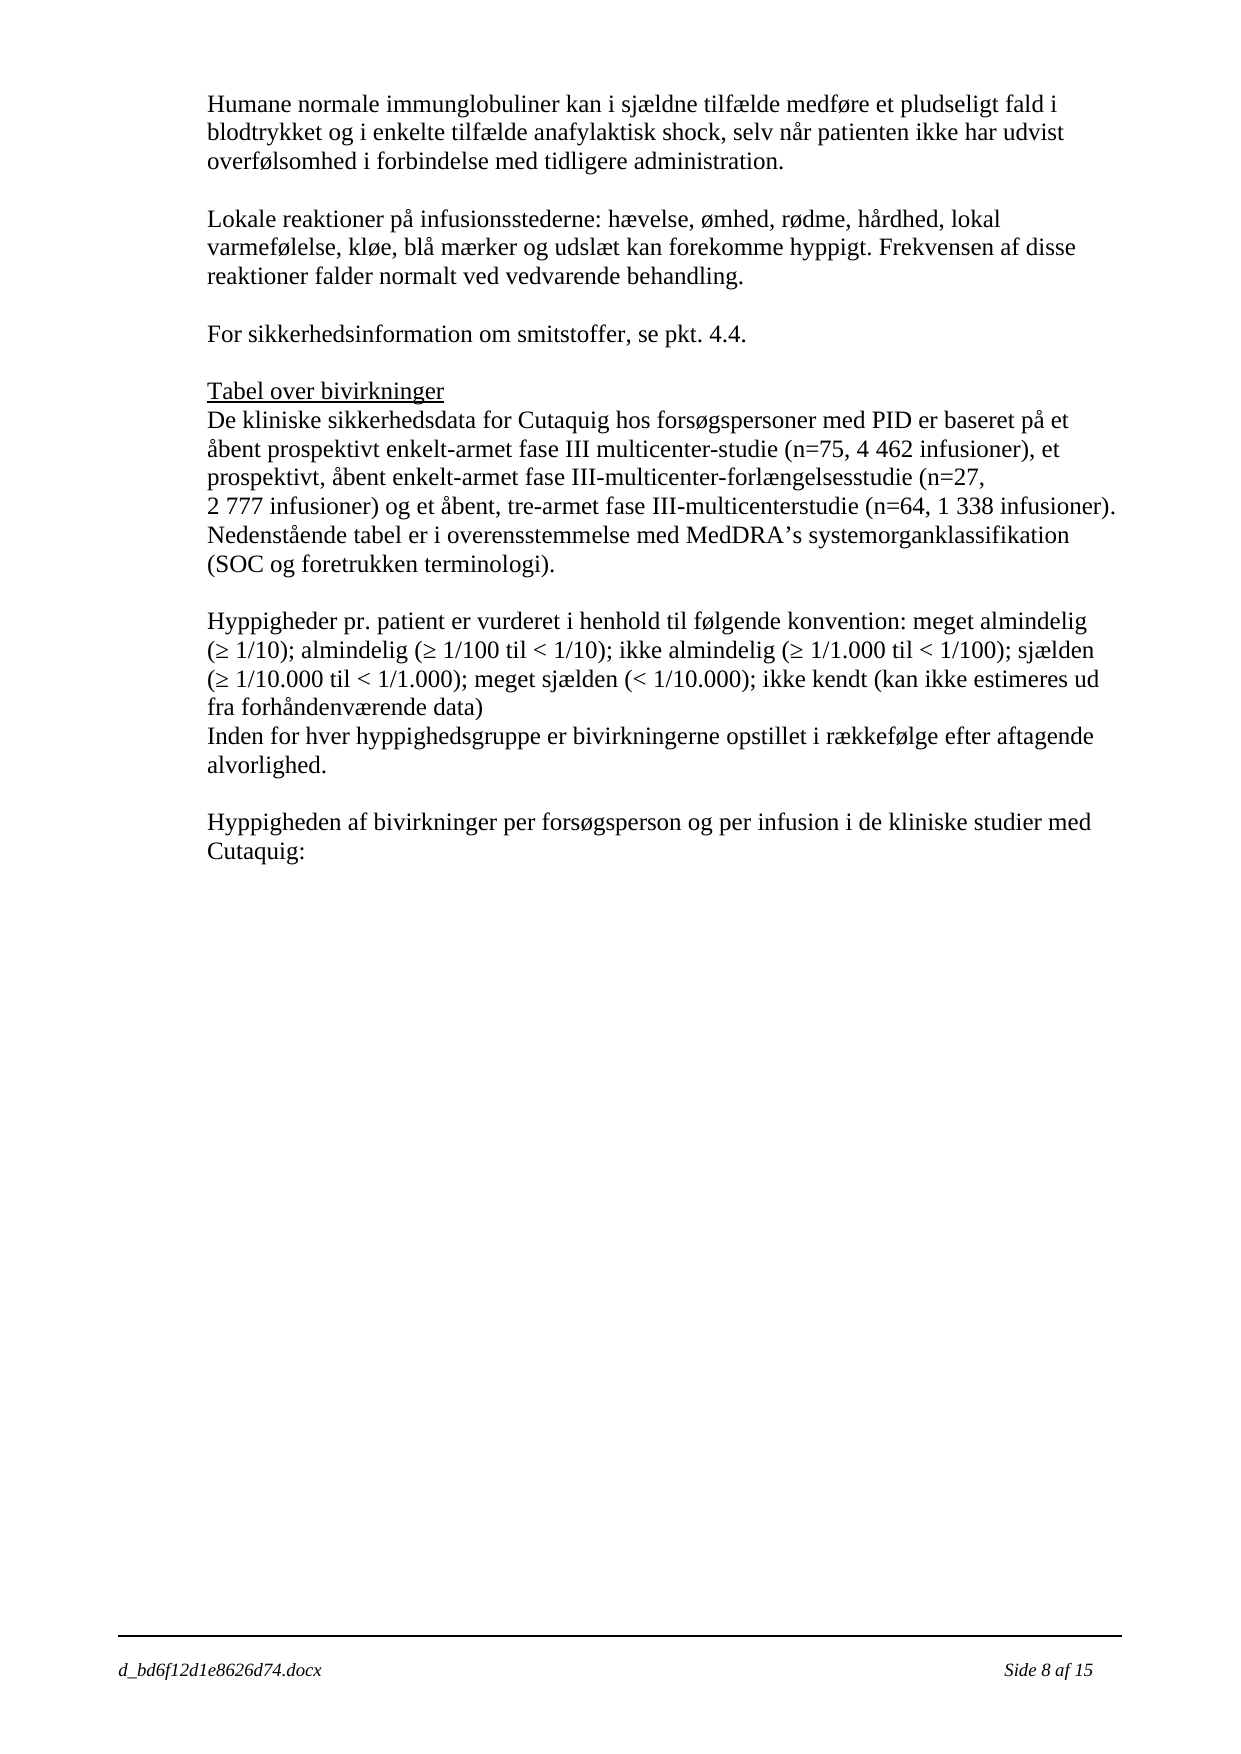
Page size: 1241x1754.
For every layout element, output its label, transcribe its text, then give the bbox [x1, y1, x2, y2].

text Lokale reaktioner på infusionsstederne: hævelse, ømhed, rødme, hårdhed, lokal varmefølelse, kløe, blå mærker og udslæt kan forekomme hyppigt. Frekvensen af disse reaktioner falder normalt ved vedvarende behandling. [207, 204, 1122, 290]
text De kliniske sikkerhedsdata for Cutaquig hos forsøgspersoner med PID er baseret på et åbent prospektivt enkelt-armet fase III multicenter-studie (n=75, 4 462 infusioner), et prospektivt, åbent enkelt-armet fase III-multicenter-forlængelsesstudie (n=27, 2 777 infusioner) og et åbent, tre-armet fase III-multicenterstudie (n=64, 1 338 infusioner). [207, 405, 1122, 520]
text Inden for hver hyppighedsgruppe er bivirkningerne opstillet i rækkefølge efter aftagende alvorlighed. [207, 721, 1122, 779]
text Humane normale immunglobuliner kan i sjældne tilfælde medføre et pludseligt fald i blodtrykket og i enkelte tilfælde anafylaktisk shock, selv når patienten ikke har udvist overfølsomhed i forbindelse med tidligere administration. [207, 89, 1122, 175]
text Tabel over bivirkninger [207, 376, 1122, 405]
text Nedenstående tabel er i overensstemmelse med MedDRA’s systemorganklassifikation (SOC og foretrukken terminologi). [207, 520, 1122, 577]
text Hyppigheden af bivirkninger per forsøgsperson og per infusion i de kliniske studier med Cutaquig: [207, 807, 1122, 865]
text For sikkerhedsinformation om smitstoffer, se pkt. 4.4. [207, 319, 1122, 347]
text Hyppigheder pr. patient er vurderet i henhold til følgende konvention: meget almindelig (≥ 1/10); almindelig (≥ 1/100 til < 1/10); ikke almindelig (≥ 1/1.000 til < 1/100); sjælden (≥ 1/10.000 til < 1/1.000); meget sjælden (< 1/10.000); ikke kendt (kan ikke estimeres ud fra forhåndenværende data) [207, 606, 1122, 721]
